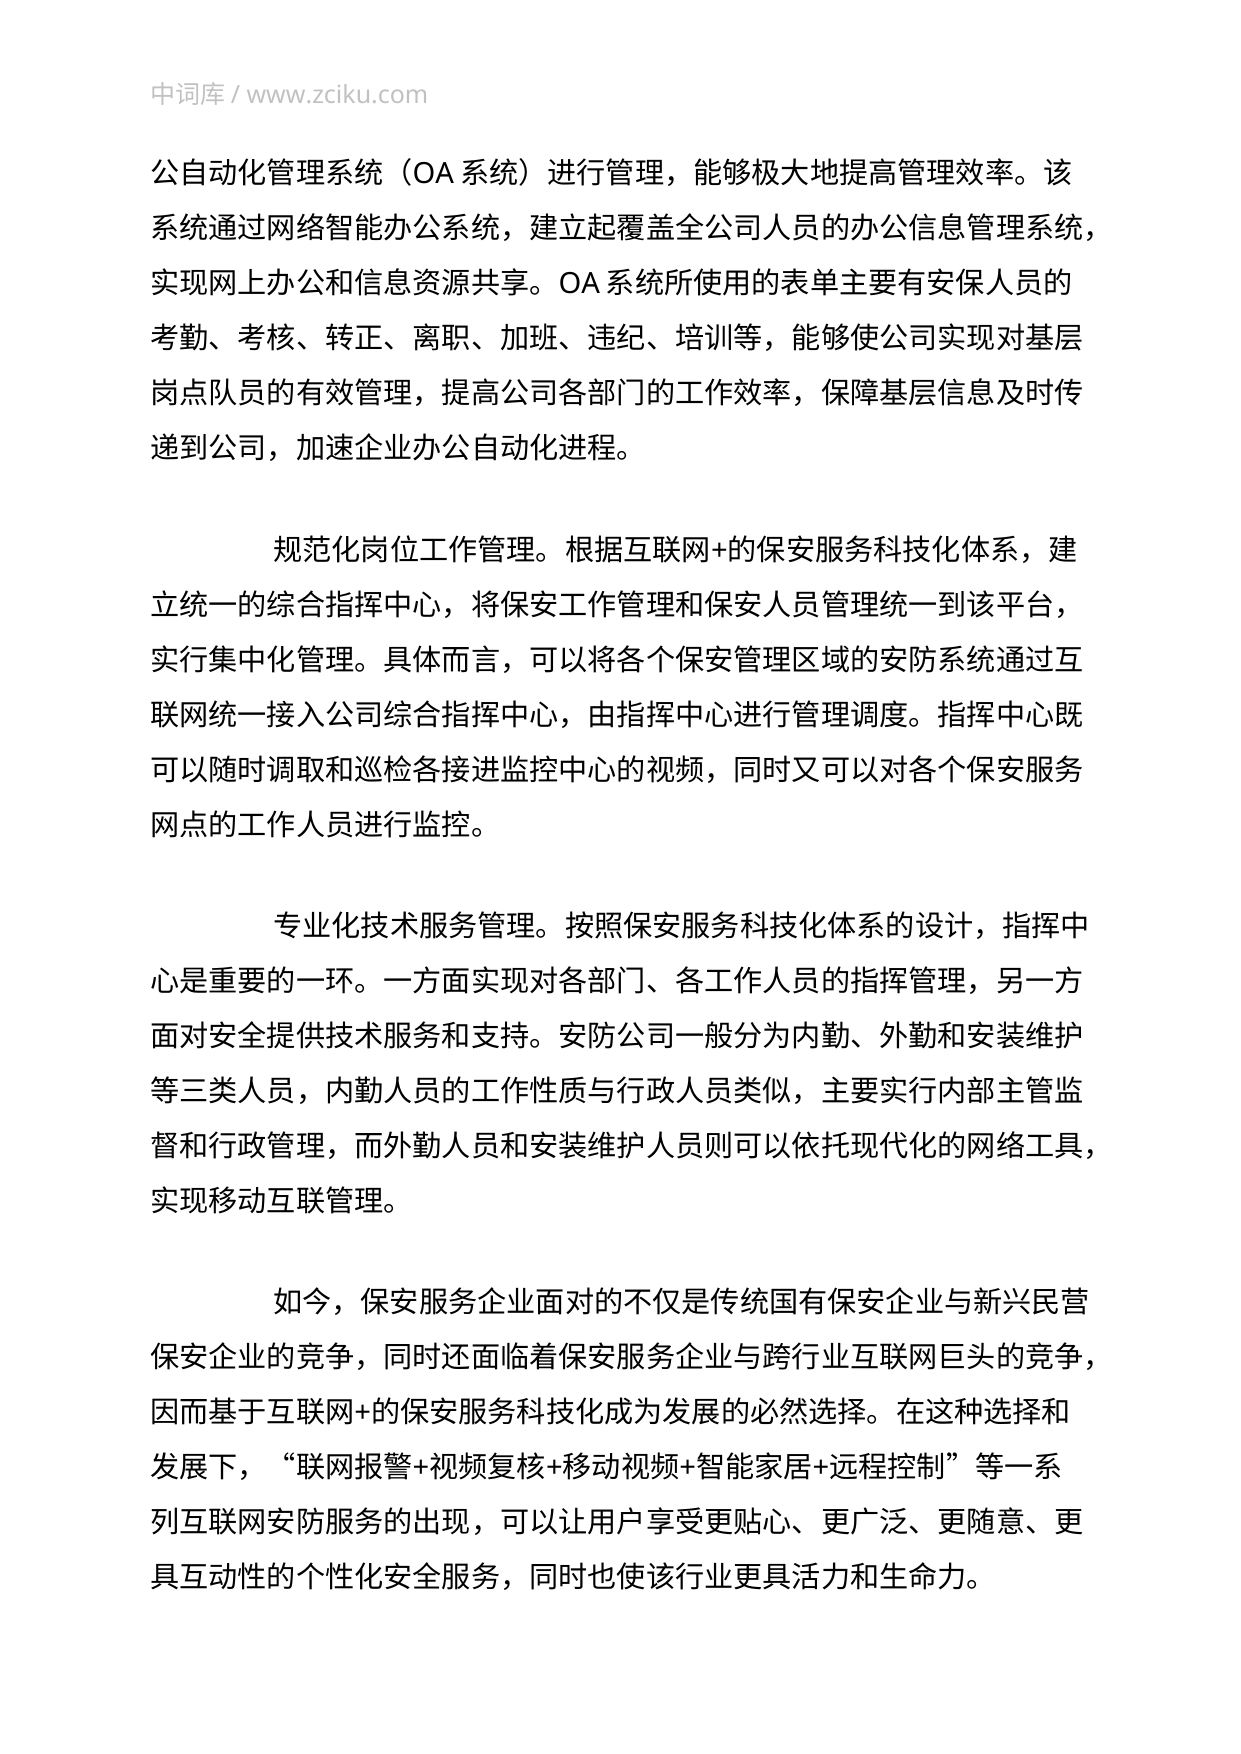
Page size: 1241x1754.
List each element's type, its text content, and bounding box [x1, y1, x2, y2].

text 规范化岗位工作管理。根据互联网+的保安服务科技化体系，建立统一的综合指挥中心，将保安工作管理和保安人员管理统一到该平台，实行集中化管理。具体而言，可以将各个保安管理区域的安防系统通过互联网统一接入公司综合指挥中心，由指挥中心进行管理调度。指挥中心既可以随时调取和巡检各接进监控中心的视频，同时又可以对各个保安服务网点的工作人员进行监控。 [150, 526, 1090, 843]
text 专业化技术服务管理。按照保安服务科技化体系的设计，指挥中心是重要的一环。一方面实现对各部门、各工作人员的指挥管理，另一方面对安全提供技术服务和支持。安防公司一般分为内勤、外勤和安装维护等三类人员，内勤人员的工作性质与行政人员类似，主要实行内部主管监督和行政管理，而外勤人员和安装维护人员则可以依托现代化的网络工具，实现移动互联管理。 [150, 903, 1090, 1219]
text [150, 150, 1090, 467]
text 如今，保安服务企业面对的不仅是传统国有保安企业与新兴民营保安企业的竞争，同时还面临着保安服务企业与跨行业互联网巨头的竞争，因而基于互联网+的保安服务科技化成为发展的必然选择。在这种选择和发展下，“联网报警+视频复核+移动视频+智能家居+远程控制”等一系列互联网安防服务的出现，可以让用户享受更贴心、更广泛、更随意、更具互动性的个性化安全服务，同时也使该行业更具活力和生命力。 [150, 1279, 1090, 1596]
